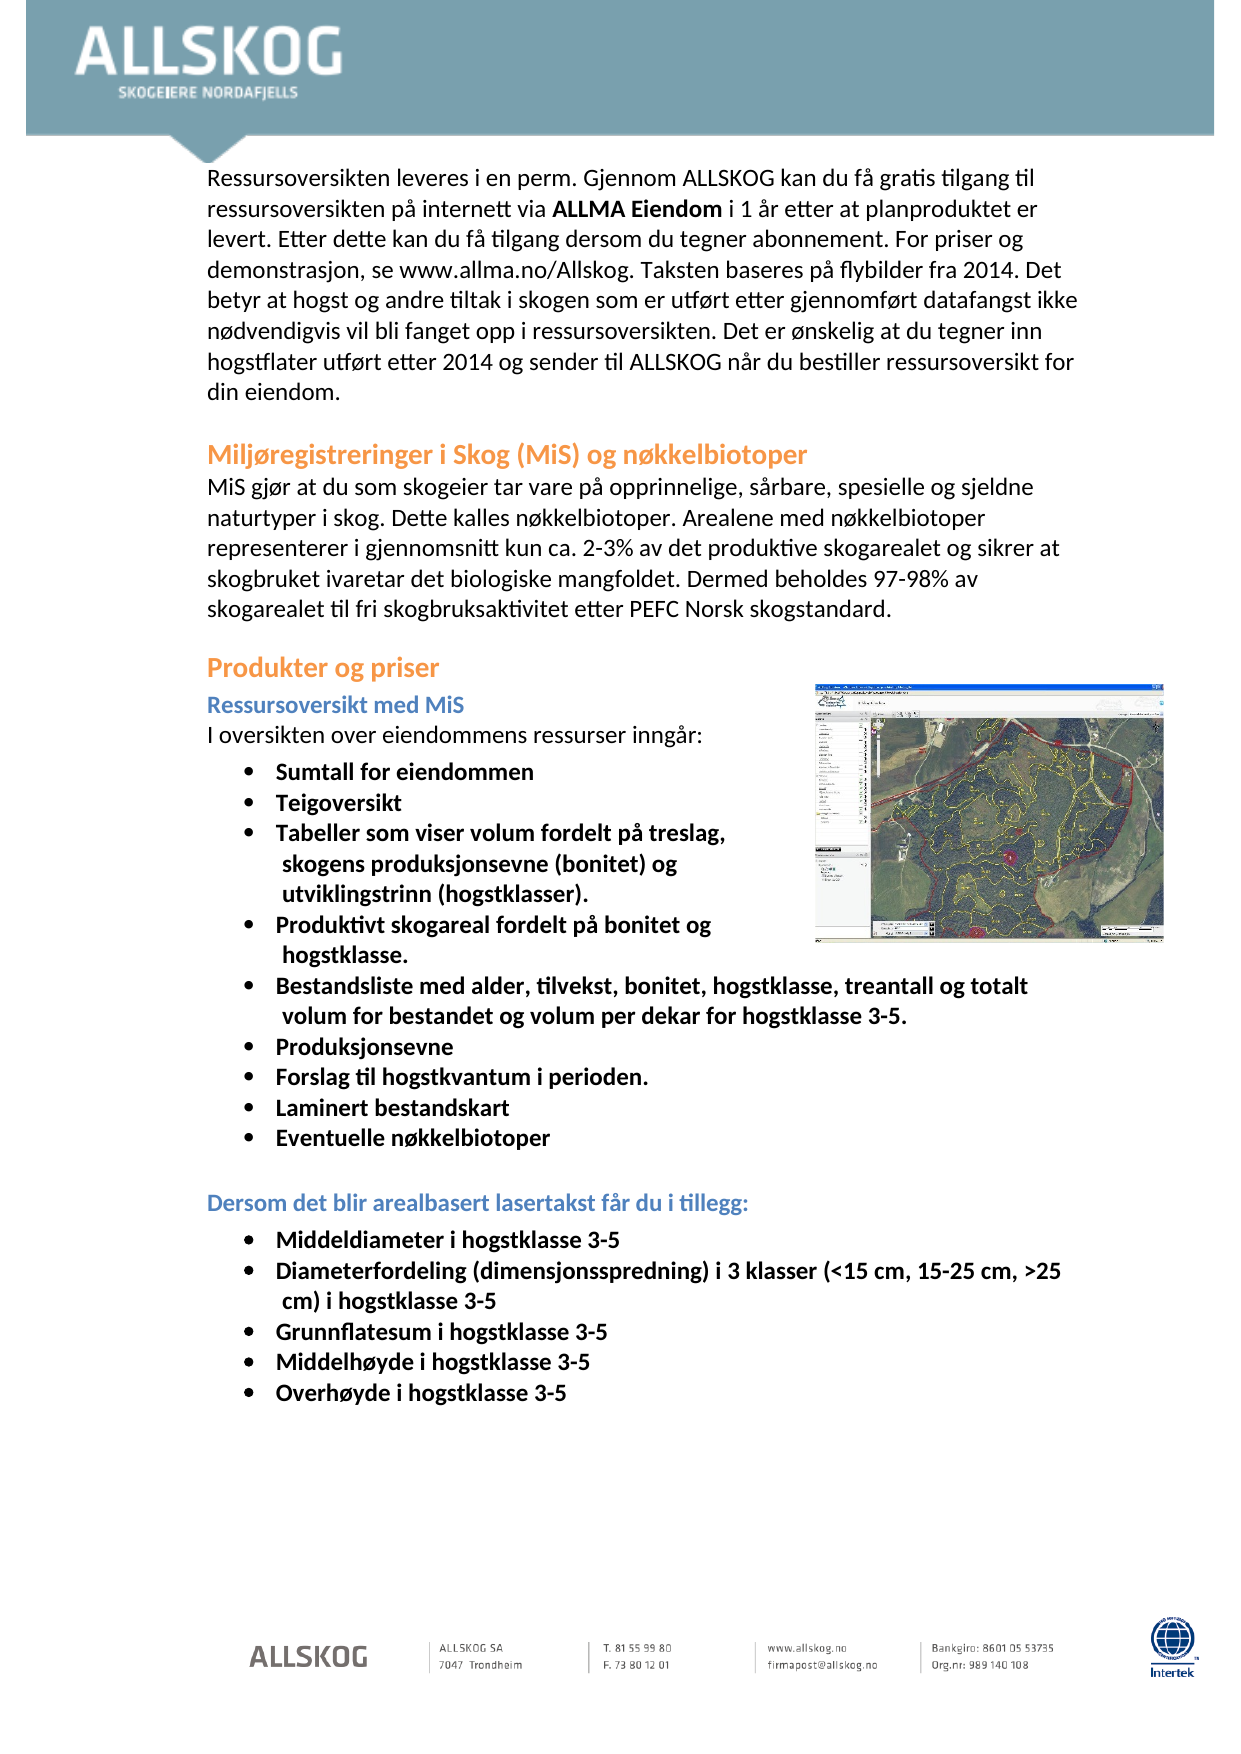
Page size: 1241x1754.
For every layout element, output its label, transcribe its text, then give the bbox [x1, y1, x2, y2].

subtitle Dersom det blir arealbasert lasertakst får du i tillegg: [207, 1188, 1093, 1218]
text I oversikten over eiendommens ressurser inngår: [207, 719, 813, 750]
list Teigoversikt [244, 787, 813, 817]
subtitle Miljøregistreringer i Skog (MiS) og nøkkelbiotoper [207, 436, 1093, 471]
list Produktivt skogareal fordelt på bonitet og hogstklasse. [244, 909, 1093, 970]
list Grunnflatesum i hogstklasse 3-5 [244, 1316, 1093, 1346]
list Tabeller som viser volum fordelt på treslag, skogens produksjonsevne (bonitet) og utviklingstrinn (hogstklasser). [244, 817, 813, 909]
list Eventuelle nøkkelbiotoper [244, 1122, 1093, 1153]
list Middelhøyde i hogstklasse 3-5 [244, 1346, 1093, 1377]
list Laminert bestandskart [244, 1092, 1093, 1122]
list Overhøyde i hogstklasse 3-5 [244, 1377, 1093, 1407]
list Forslag til hogstkvantum i perioden. [244, 1061, 1093, 1092]
list Sumtall for eiendommen [244, 756, 813, 787]
subtitle Ressursoversikt med MiS [207, 689, 813, 719]
text MiS gjør at du som skogeier tar vare på opprinnelige, sårbare, spesielle og sjeldne naturtyper i skog. Dette kalles nøkkelbiotoper. Arealene med nøkkelbiotoper representerer i gjennomsnitt kun ca. 2-3% av det produktive skogarealet og sikrer at skogbruket ivaretar det biologiske mangfoldet. Dermed beholdes 97-98% av skogarealet til fri skogbruksaktivitet etter PEFC Norsk skogstandard. [207, 471, 1093, 624]
list Bestandsliste med alder, tilvekst, bonitet, hogstklasse, treantall og totalt volum for bestandet og volum per dekar for hogstklasse 3-5. [244, 970, 1093, 1031]
picture [206, 1613, 1203, 1681]
list Middeldiameter i hogstklasse 3-5 [244, 1224, 1093, 1255]
list Diameterfordeling (dimensjonsspredning) i 3 klasser (<15 cm, 15-25 cm, >25 cm) i hogstklasse 3-5 [244, 1255, 1093, 1316]
subtitle Produkter og priser [207, 649, 1093, 685]
picture [813, 684, 1164, 941]
text Ressursoversikten leveres i en perm. Gjennom ALLSKOG kan du få gratis tilgang til ressursoversikten på internett via ALLMA Eiendom i 1 år etter at planproduktet er levert. Etter dette kan du få tilgang dersom du tegner abonnement. For priser og demonstrasjon, se www.allma.no/Allskog. Taksten baseres på flybilder fra 2014. Det betyr at hogst og andre tiltak i skogen som er utført etter gjennomført datafangst ikke nødvendigvis vil bli fanget opp i ressursoversikten. Det er ønskelig at du tegner inn hogstflater utført etter 2014 og sender til ALLSKOG når du bestiller ressursoversikt for din eiendom. [207, 162, 1093, 407]
list Produksjonsevne [244, 1031, 1093, 1061]
